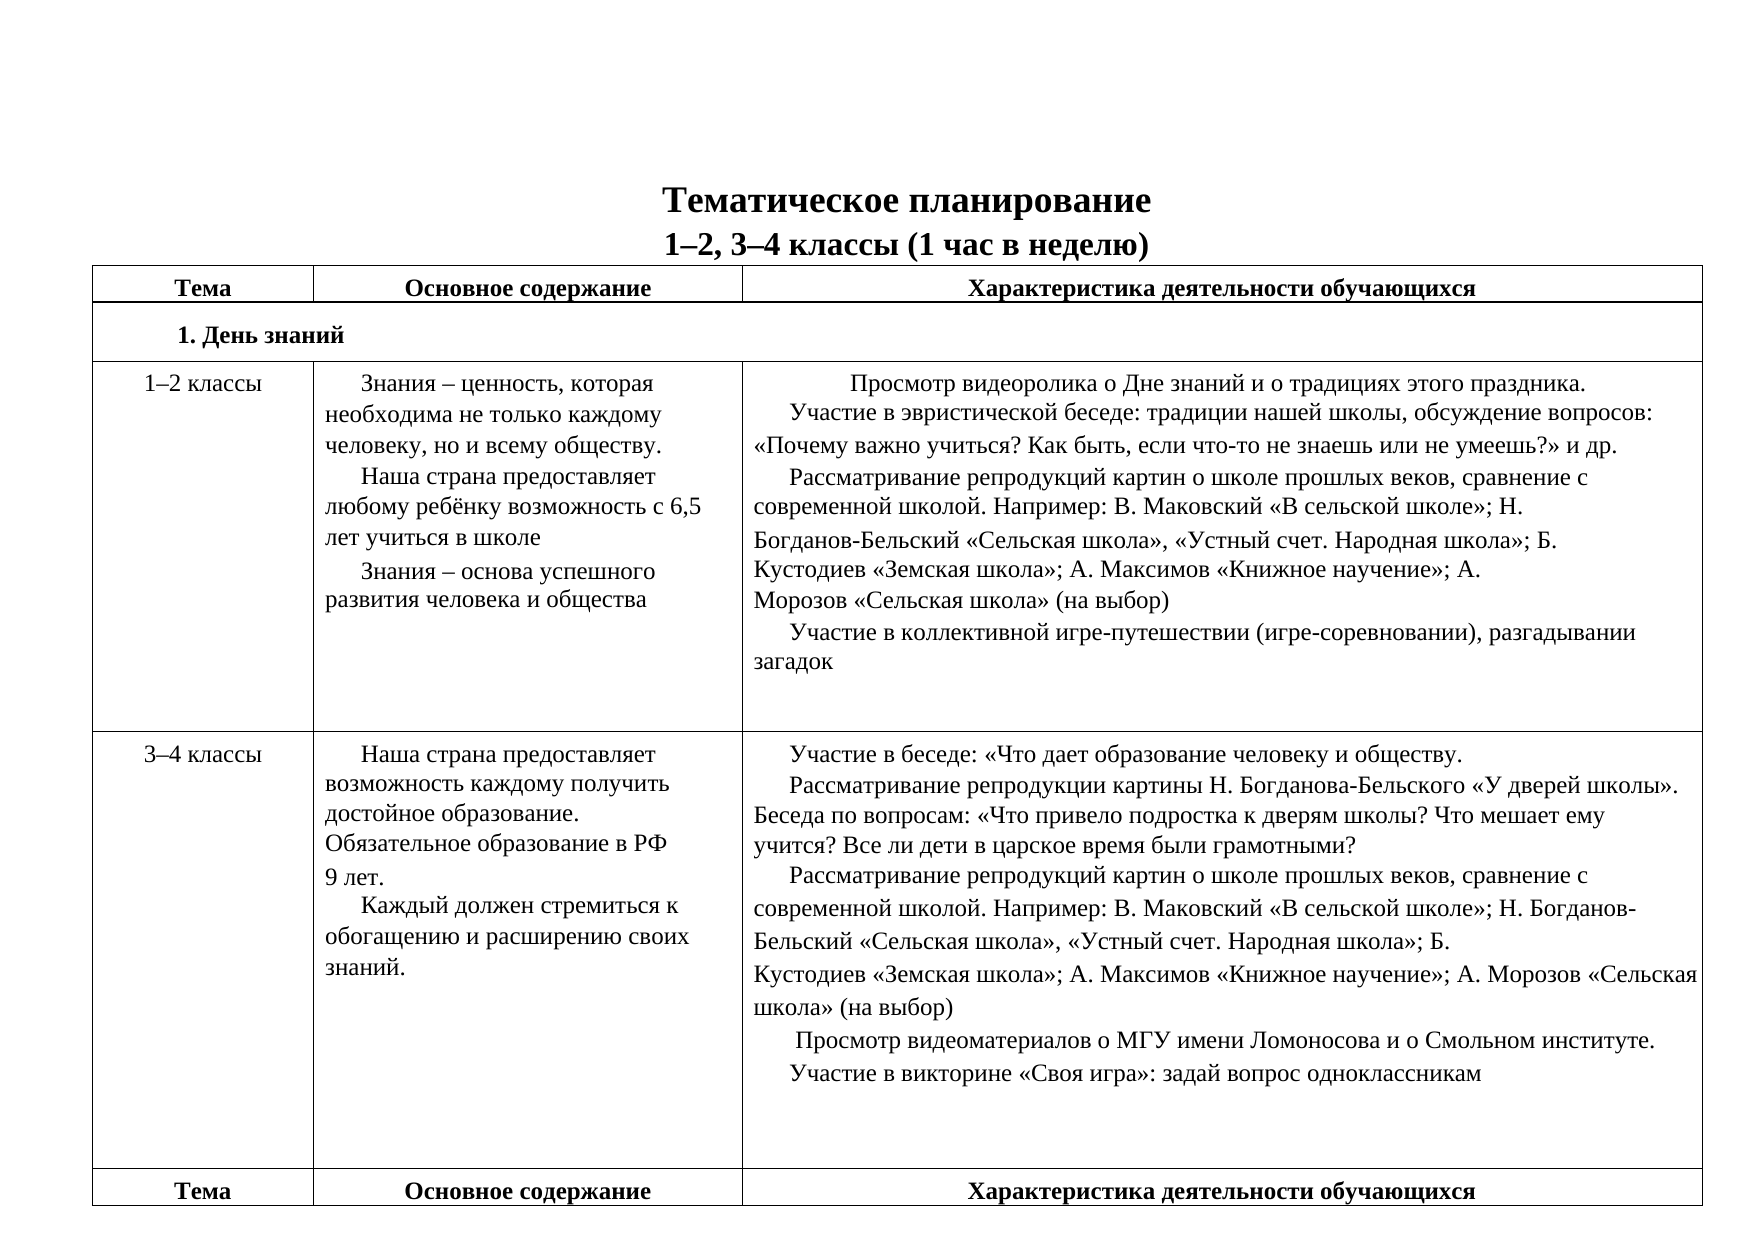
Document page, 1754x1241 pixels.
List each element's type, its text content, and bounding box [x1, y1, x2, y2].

table_cell Просмотр видеоролика о Дне знаний и о традициях этого праздника. Участие в эвристической беседе: традиции нашей школы, обсуждение вопросов: «Почему важно учиться? Как быть, если что-то не знаешь или не умеешь?» и др. Рассматривание репродукций картин о школе прошлых веков, сравнение с современной школой. Например: В. Маковский «В сельской школе»; Н. Богданов-Бельский «Сельская школа», «Устный счет. Народная школа»; Б. Кустодиев «Земская школа»; А. Максимов «Книжное научение»; А. Морозов «Сельская школа» (на выбор) Участие в коллективной игре-путешествии (игре-соревновании), разгадывании загадок [743, 362, 1702, 731]
table_cell Наша страна предоставляет возможность каждому получить достойное образование. Обязательное образование в РФ 9 лет. Каждый должен стремиться к обогащению и расширению своих знаний. [314, 732, 742, 1168]
table_cell Участие в беседе: «Что дает образование человеку и обществу. Рассматривание репродукции картины Н. Богданова-Бельского «У дверей школы». Беседа по вопросам: «Что привело подростка к дверям школы? Что мешает ему учится? Все ли дети в царское время были грамотными? Рассматривание репродукций картин о школе прошлых веков, сравнение с современной школой. Например: В. Маковский «В сельской школе»; Н. Богданов-Бельский «Сельская школа», «Устный счет. Народная школа»; Б. Кустодиев «Земская школа»; А. Максимов «Книжное научение»; А. Морозов «Сельская школа» (на выбор) Просмотр видеоматериалов о МГУ имени Ломоносова и о Смольном институте. Участие в викторине «Своя игра»: задай вопрос одноклассникам [743, 732, 1702, 1168]
table_cell Тема [93, 1169, 313, 1204]
table_header Характеристика деятельности обучающихся [743, 266, 1702, 301]
table_header Тема [93, 266, 313, 301]
table_cell 1. День знаний [93, 303, 1702, 361]
table_cell Основное содержание [314, 1169, 742, 1204]
table_cell 3–4 классы [93, 732, 313, 1168]
table_cell Знания – ценность, которая необходима не только каждому человеку, но и всему обществу. Наша страна предоставляет любому ребёнку возможность с 6,5 лет учиться в школе Знания – основа успешного развития человека и общества [314, 362, 742, 731]
table_header Основное содержание [314, 266, 742, 301]
table_cell 1–2 классы [93, 362, 313, 731]
text Тематическое планирование [662, 177, 1636, 220]
table_cell Характеристика деятельности обучающихся [743, 1169, 1702, 1204]
text 1–2, 3–4 классы (1 час в неделю) [664, 224, 1636, 262]
